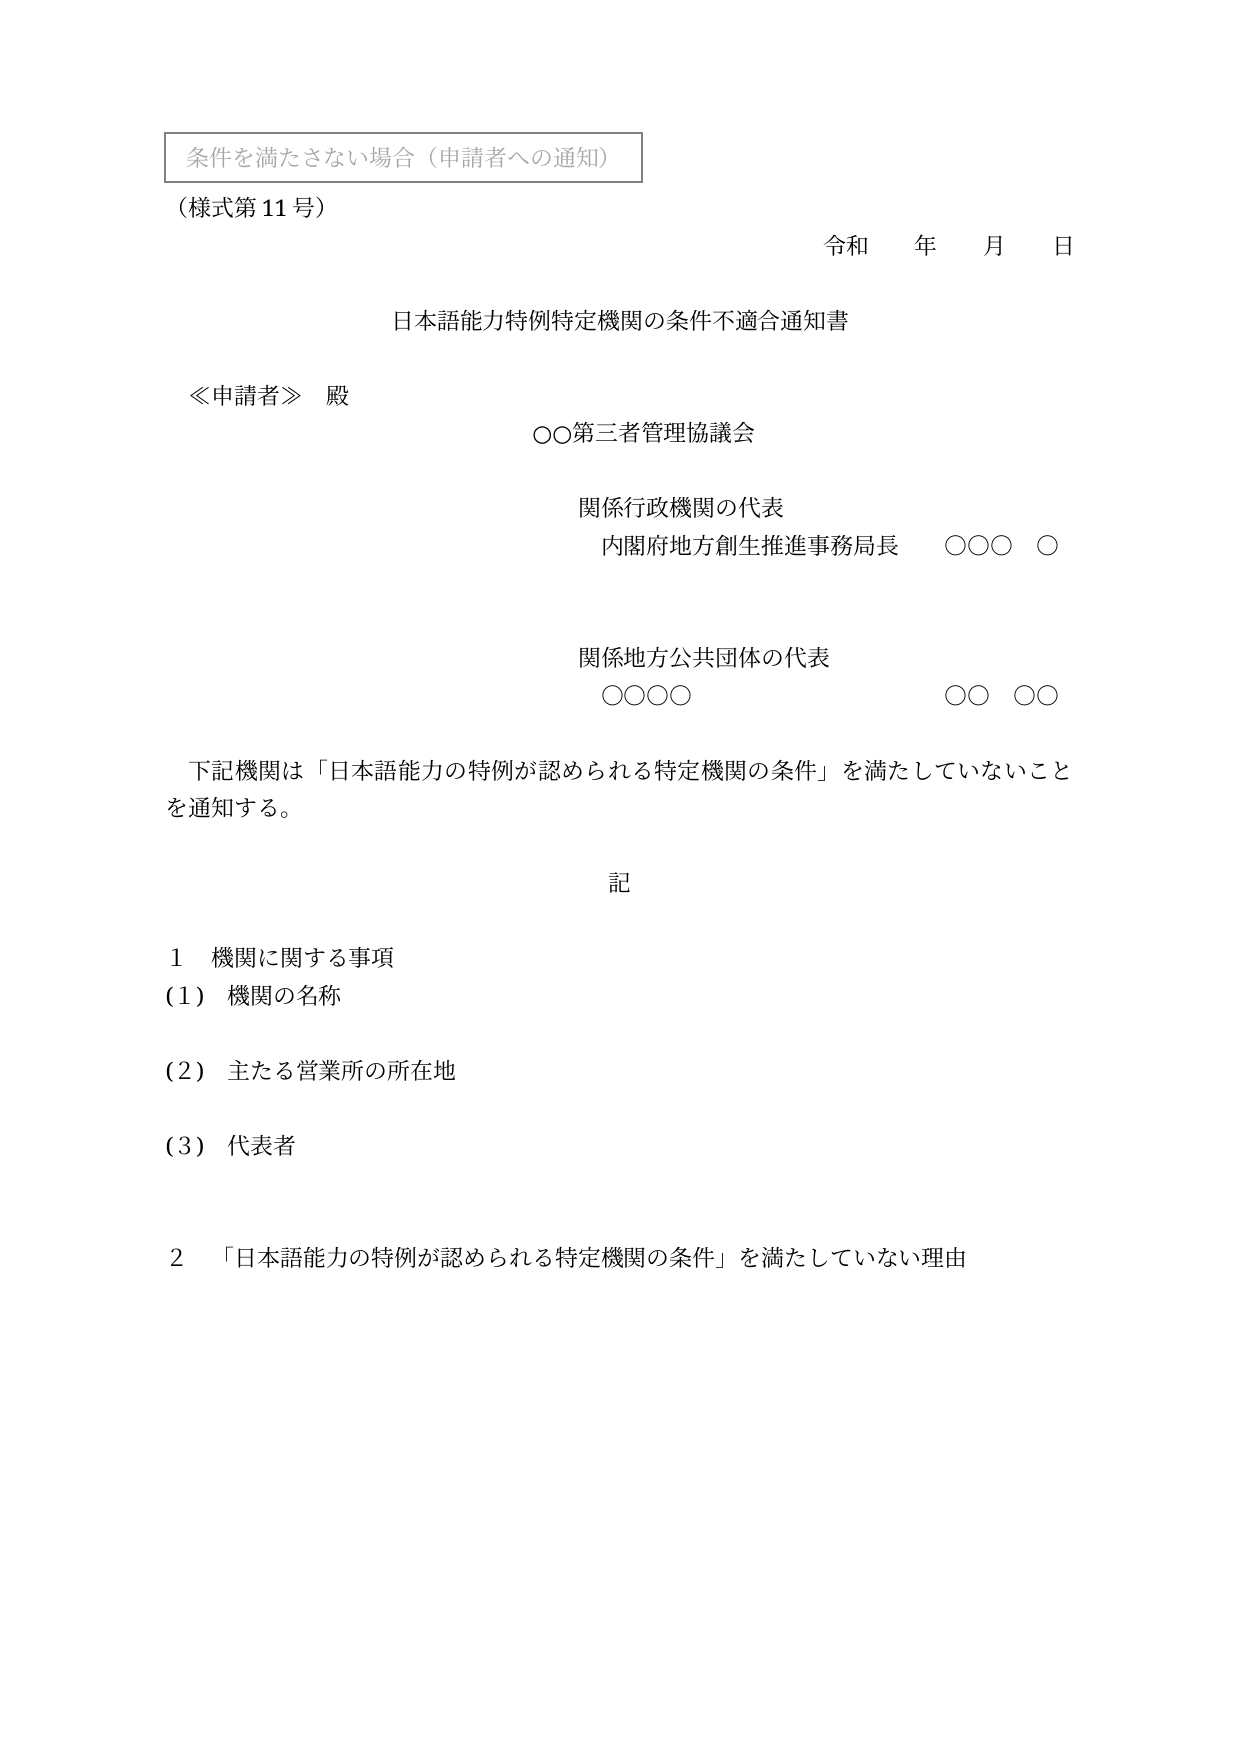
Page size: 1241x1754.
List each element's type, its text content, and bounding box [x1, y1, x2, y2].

text (３) 代表者 [165, 1126, 1075, 1163]
text (２) 主たる営業所の所在地 [165, 1051, 1075, 1088]
text １ 機関に関する事項 [165, 938, 1075, 976]
text ○○第三者管理協議会 [165, 413, 1075, 451]
text ２ 「日本語能力の特例が認められる特定機関の条件」を満たしていない理由 [165, 1238, 1075, 1276]
text 関係地方公共団体の代表 [165, 638, 1075, 676]
text ≪申請者≫ 殿 [165, 376, 1075, 413]
text 令和 年 月 日 [165, 226, 1075, 263]
text 下記機関は「日本語能力の特例が認められる特定機関の条件」を満たしていないことを通知する。 [165, 751, 1075, 826]
subtitle 記 [165, 863, 1075, 901]
text 日本語能力特例特定機関の条件不適合通知書 [165, 301, 1075, 338]
text 内閣府地方創生推進事務局長 ○○○ ○ [165, 526, 1075, 563]
text （様式第11号） [165, 188, 1075, 226]
text ○○○○ ○○ ○○ [165, 676, 1075, 713]
text 関係行政機関の代表 [165, 488, 1075, 526]
text (１) 機関の名称 [165, 976, 1075, 1013]
